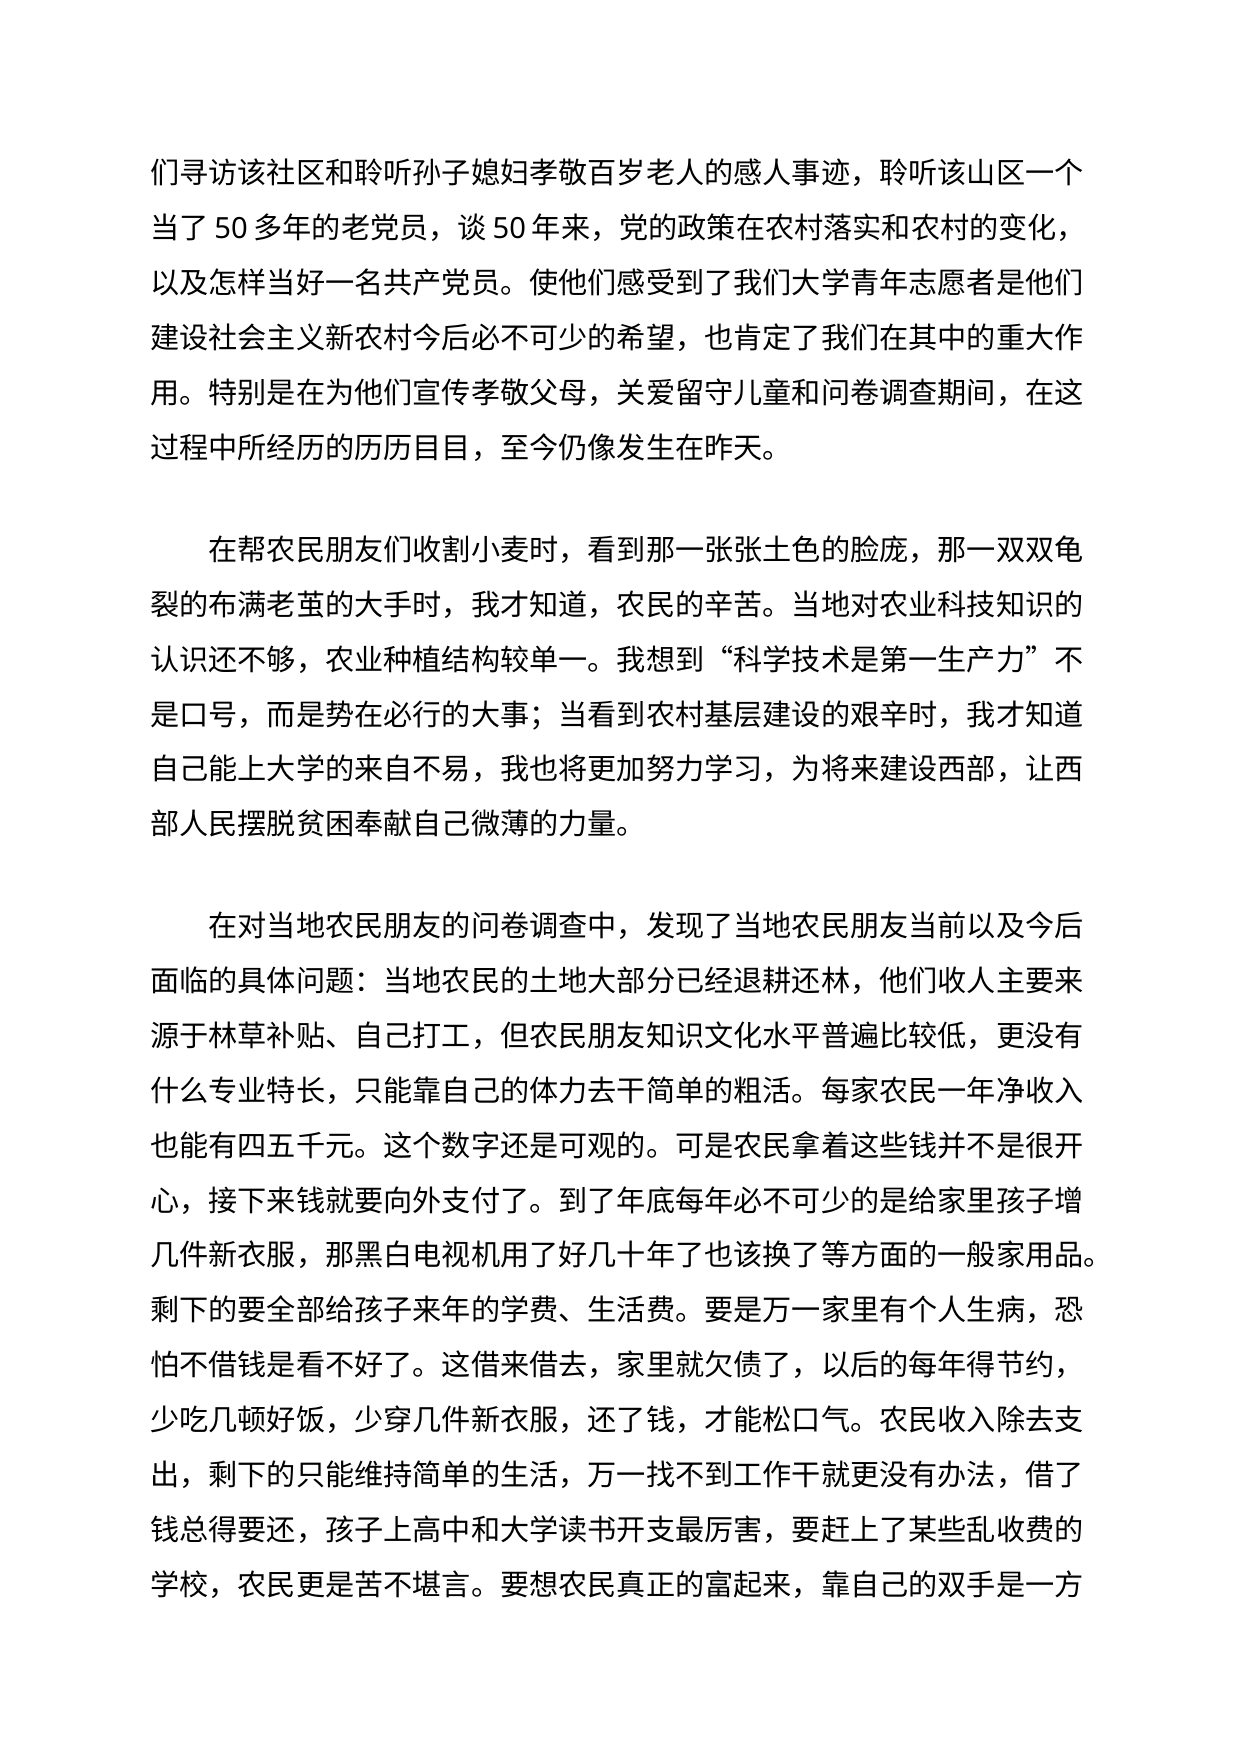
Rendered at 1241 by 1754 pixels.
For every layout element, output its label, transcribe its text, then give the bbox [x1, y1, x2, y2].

text 在帮农民朋友们收割小麦时，看到那一张张土色的脸庞，那一双双龟裂的布满老茧的大手时，我才知道，农民的辛苦。当地对农业科技知识的认识还不够，农业种植结构较单一。我想到“科学技术是第一生产力”不是口号，而是势在必行的大事；当看到农村基层建设的艰辛时，我才知道自己能上大学的来自不易，我也将更加努力学习，为将来建设西部，让西部人民摆脱贫困奉献自己微薄的力量。 [150, 526, 1090, 843]
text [150, 150, 1090, 467]
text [150, 903, 1090, 1604]
